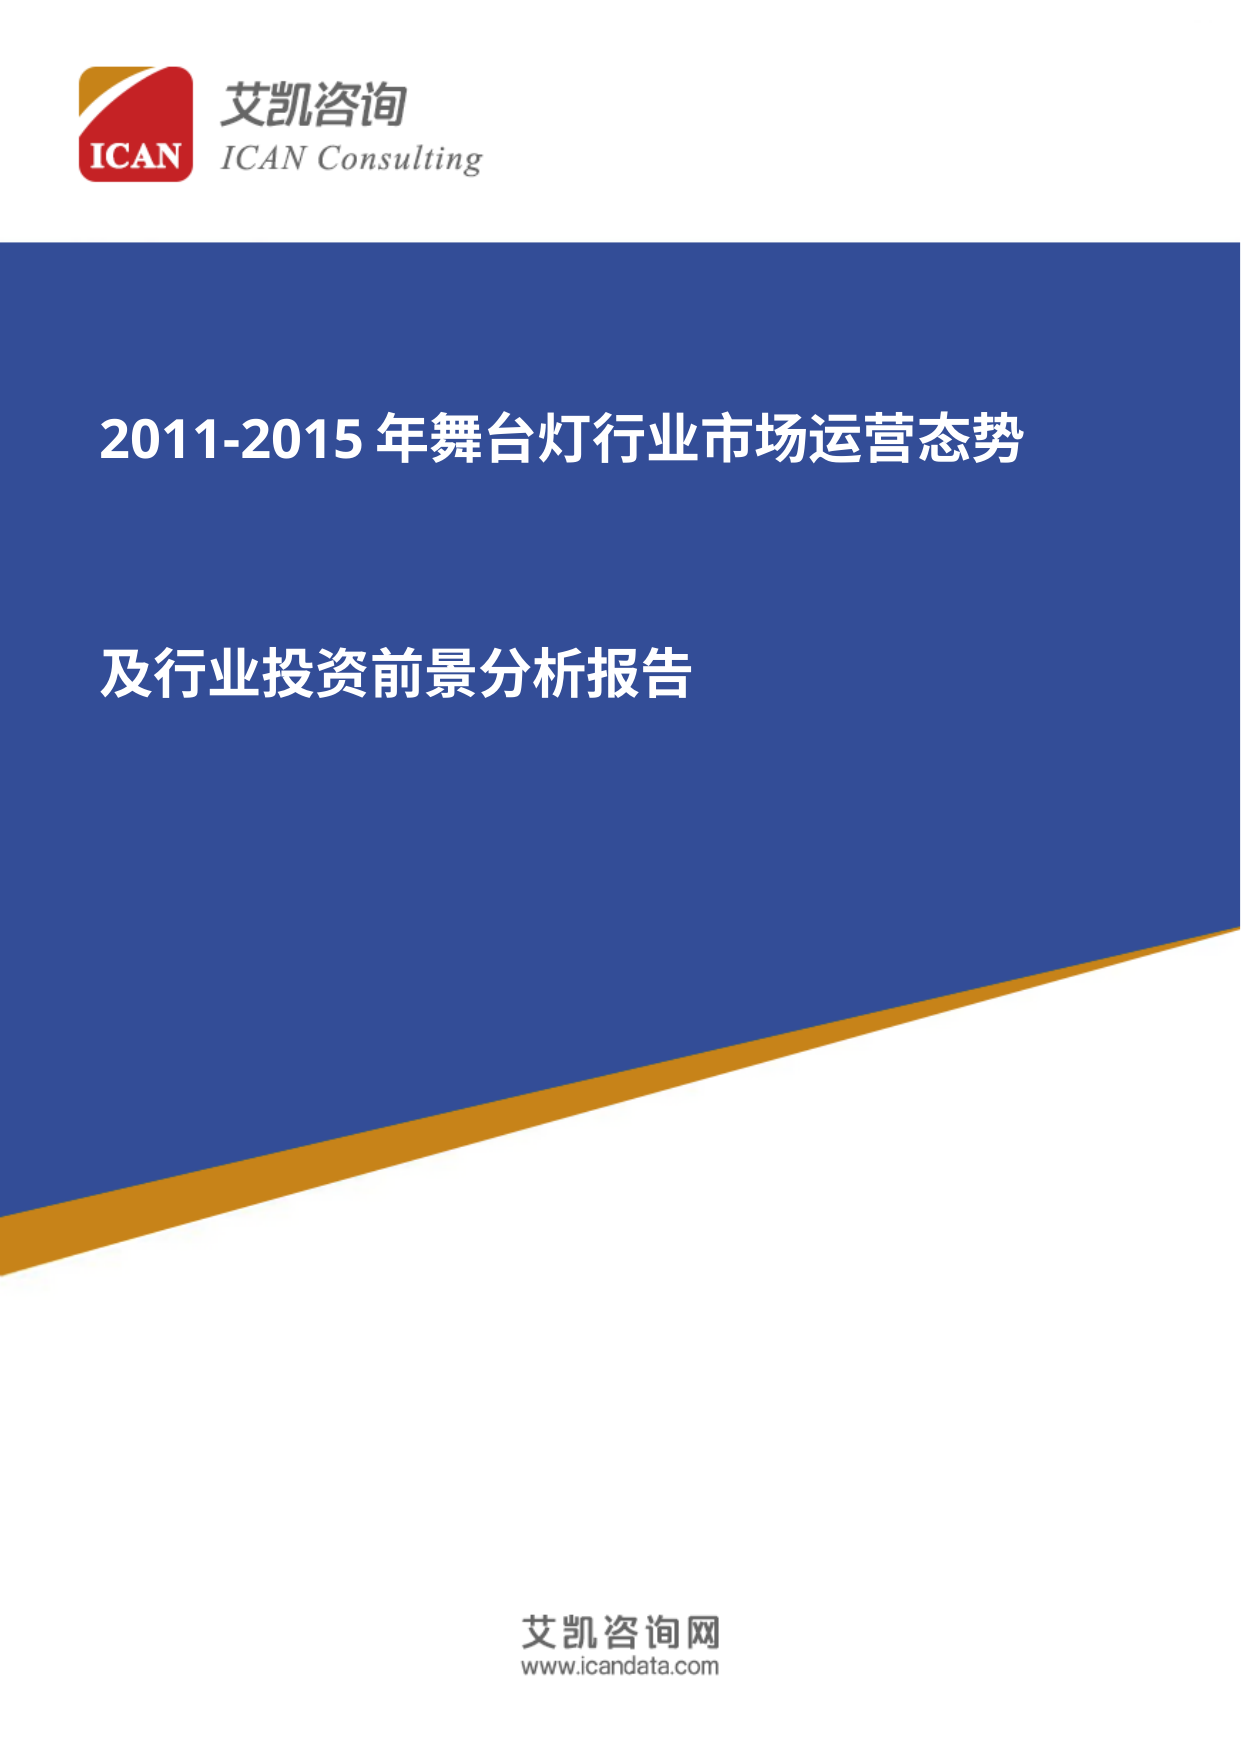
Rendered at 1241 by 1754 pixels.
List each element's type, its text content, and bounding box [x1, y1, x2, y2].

picture [0, 5, 1241, 1754]
subtitle 2011-2015年舞台灯行业市场运营态势及行业投资前景分析报告 [99, 386, 1053, 718]
